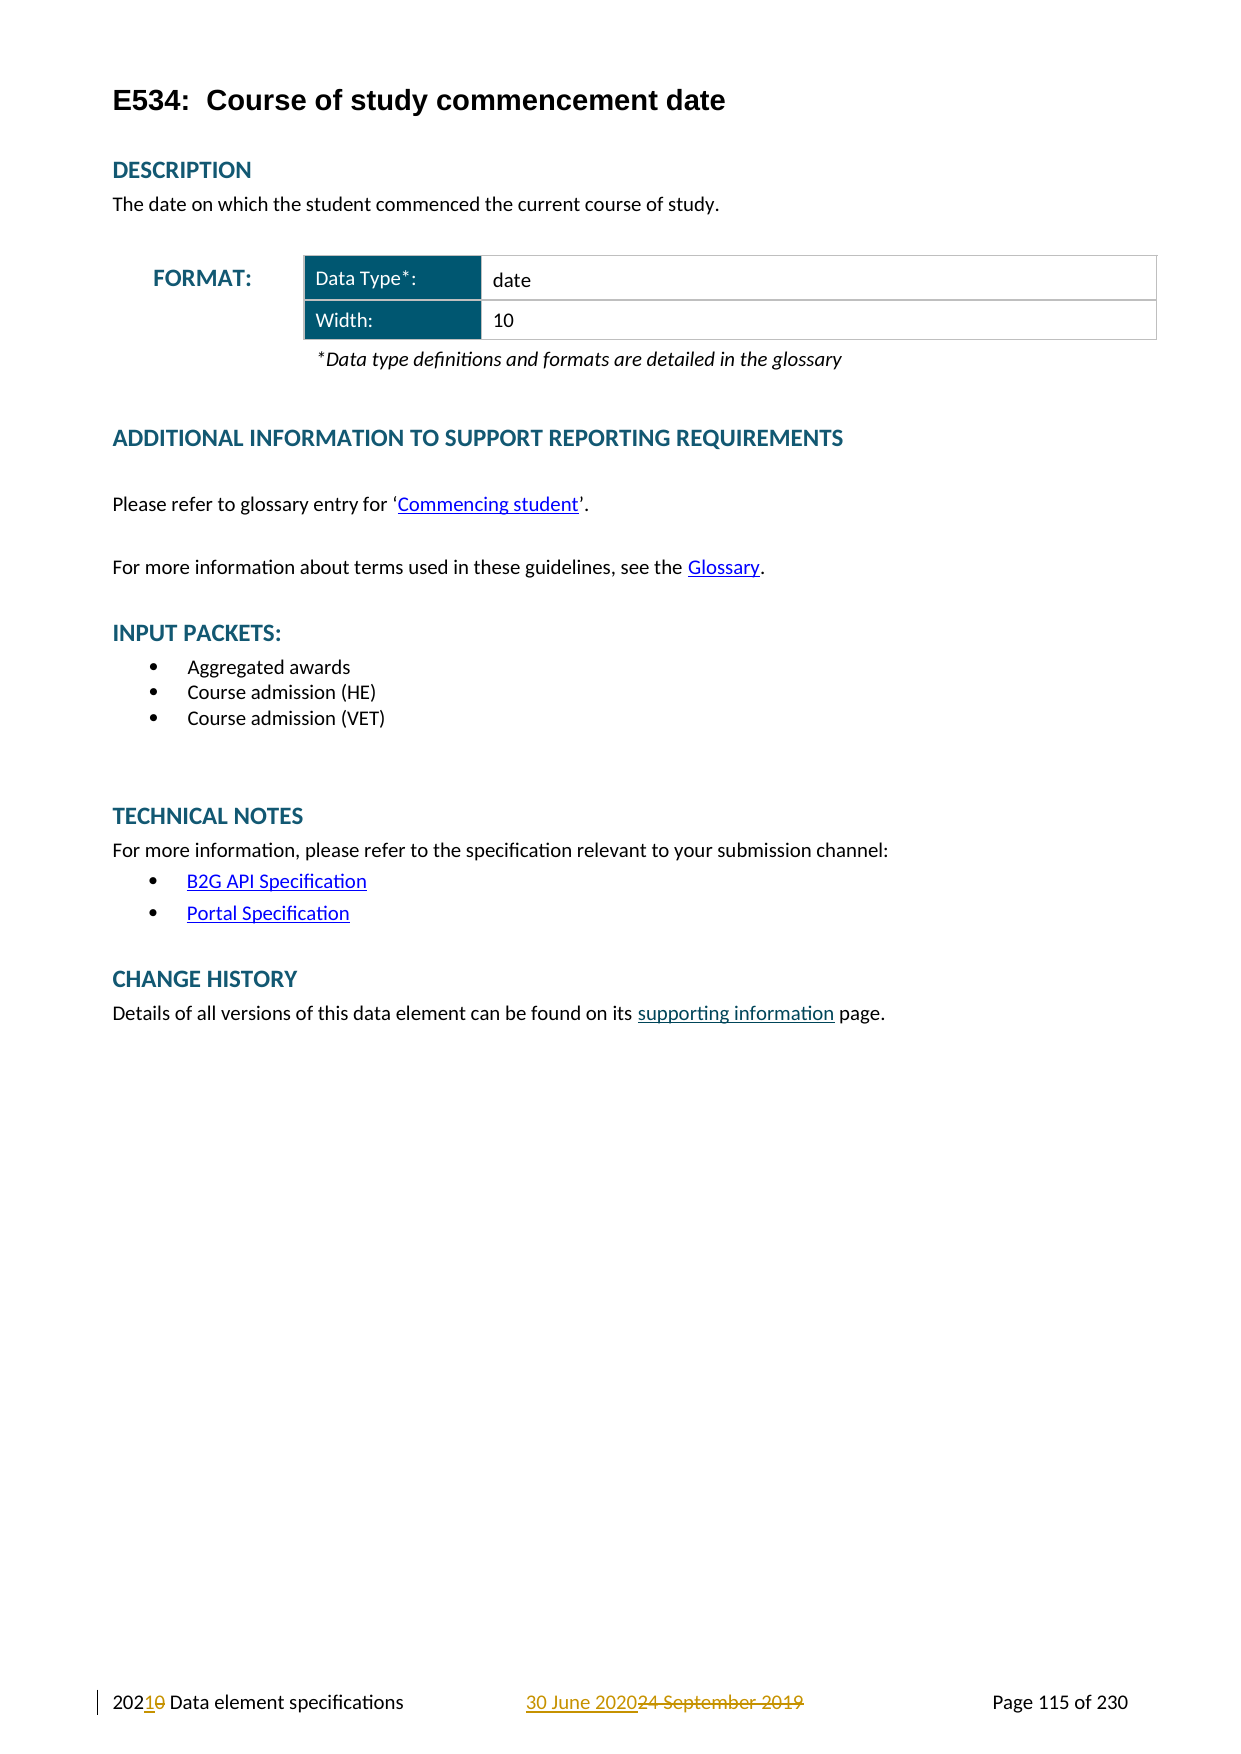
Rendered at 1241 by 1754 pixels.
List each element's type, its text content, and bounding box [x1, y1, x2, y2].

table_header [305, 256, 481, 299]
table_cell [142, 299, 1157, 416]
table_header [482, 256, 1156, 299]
subtitle Change history [112, 963, 1128, 994]
list Course admission (HE) [150, 679, 1128, 705]
text For more information about terms used in these guidelines, see the Glossary. [112, 554, 1128, 579]
text Please refer to glossary entry for ‘Commencing student’. [112, 491, 1128, 516]
list Aggregated awards [150, 654, 1128, 679]
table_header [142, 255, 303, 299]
subtitle Technical notes [112, 800, 1128, 831]
list Portal Specification [149, 900, 1128, 926]
subtitle Additional information to support reporting requirements [112, 422, 1128, 453]
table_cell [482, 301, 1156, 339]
picture [805, 1010, 810, 1020]
text For more information, please refer to the specification relevant to your submission channel: [112, 837, 1128, 862]
text The date on which the student commenced the current course of study. [112, 191, 1128, 217]
subtitle DESCRIPTION [112, 154, 1128, 185]
text Details of all versions of this data element can be found on its supporting information page. [112, 1000, 1128, 1026]
list Course admission (VET) [150, 705, 1128, 730]
list B2G API Specification [149, 868, 1128, 894]
subtitle E534: Course of study commencement date [112, 83, 1128, 117]
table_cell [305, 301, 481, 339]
subtitle INPUT PACKETS: [112, 617, 1128, 648]
